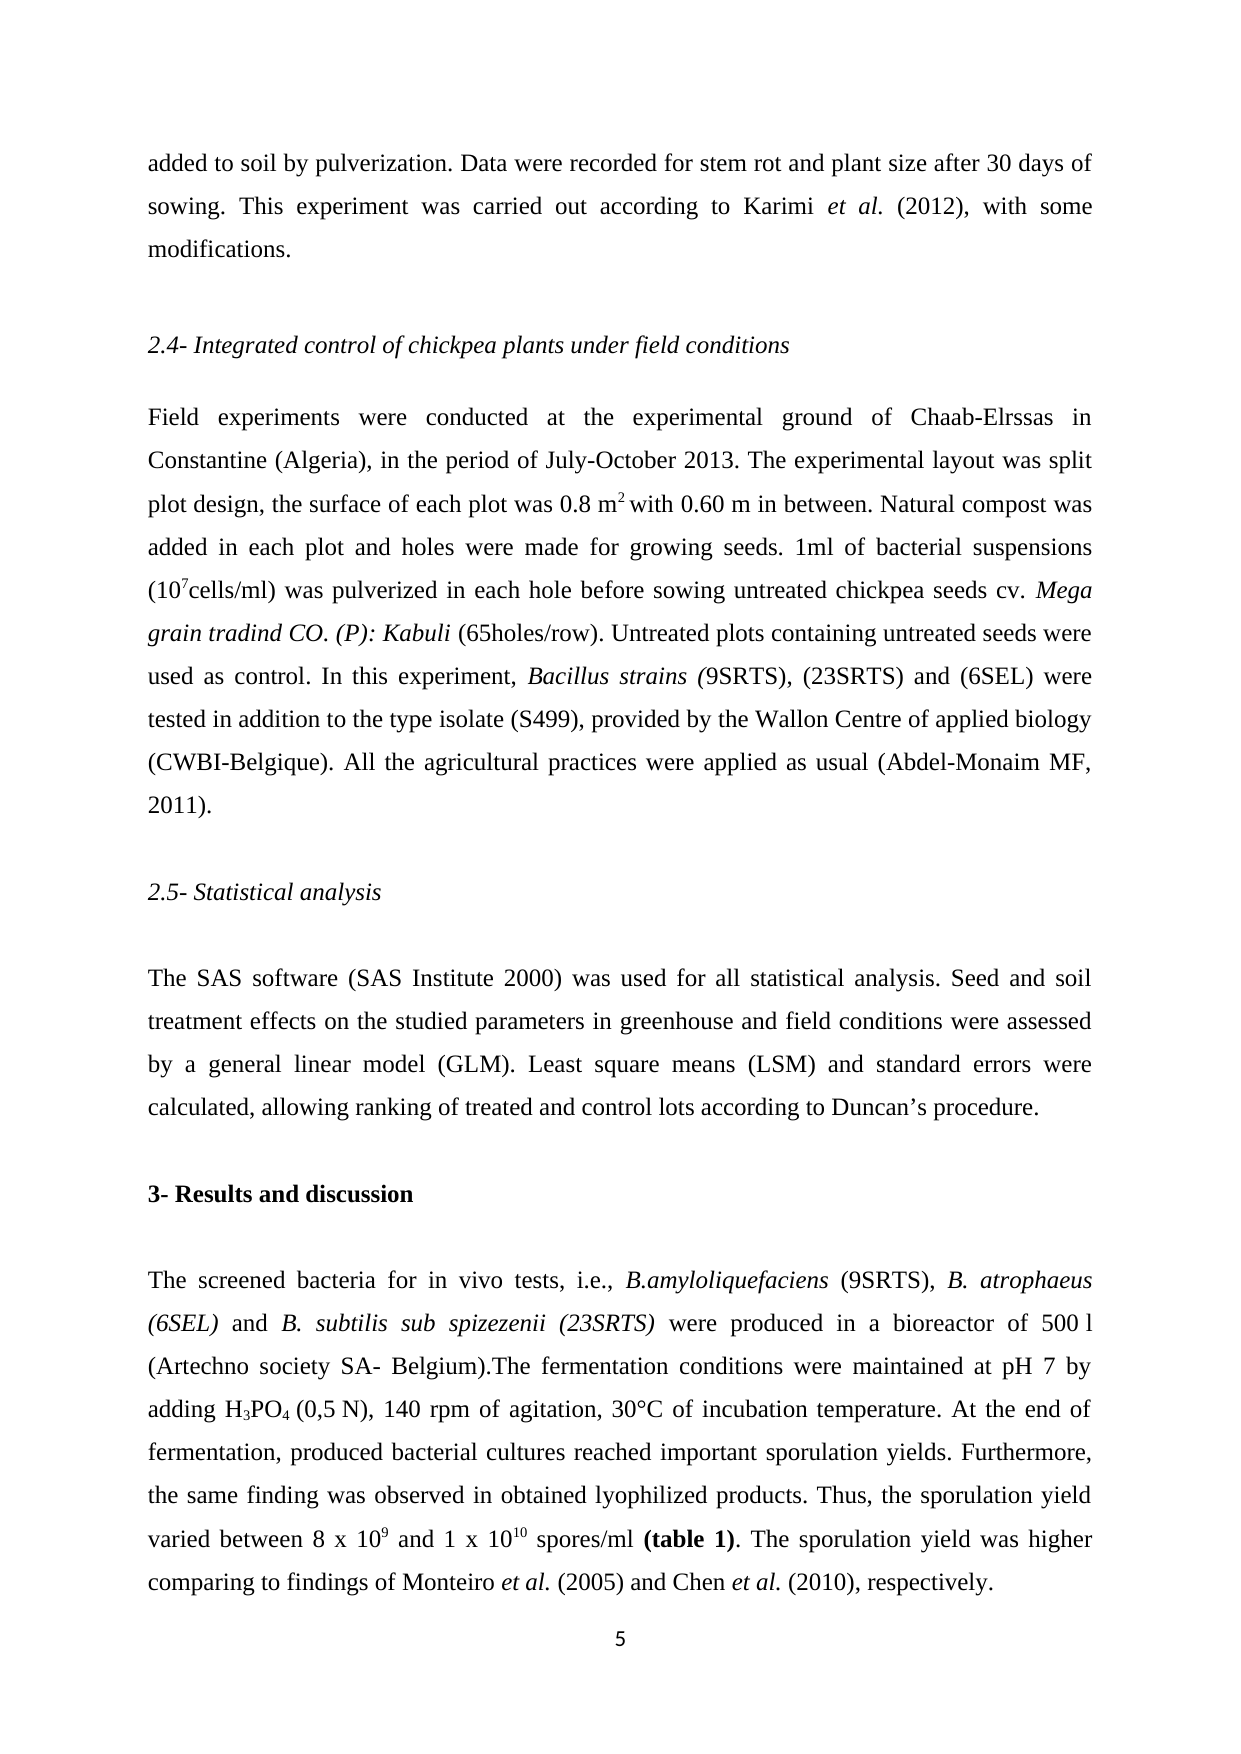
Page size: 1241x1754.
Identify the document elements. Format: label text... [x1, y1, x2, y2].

text The screened bacteria for in vivo tests, i.e., B.amyloliquefaciens (9SRTS), B. atrophaeus (6SEL) and B. subtilis sub spizezenii (23SRTS) were produced in a bioreactor of 500 l (Artechno society SA- Belgium).The fermentation conditions were maintained at pH 7 by adding H3PO4 (0,5 N), 140 rpm of agitation, 30°C of incubation temperature. At the end of fermentation, produced bacterial cultures reached important sporulation yields. Furthermore, the same finding was observed in obtained lyophilized products. Thus, the sporulation yield varied between 8 x 109 and 1 x 1010 spores/ml (table 1). The sporulation yield was higher comparing to findings of Monteiro et al. (2005) and Chen et al. (2010), respectively. [148, 1265, 1093, 1596]
text 2.4- Integrated control of chickpea plants under field conditions [148, 331, 1093, 359]
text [148, 148, 1093, 263]
text The SAS software (SAS Institute 2000) was used for all statistical analysis. Seed and soil treatment effects on the studied parameters in greenhouse and field conditions were assessed by a general linear model (GLM). Least square means (LSM) and standard errors were calculated, allowing ranking of treated and control lots according to Duncan’s procedure. [148, 963, 1093, 1121]
text Field experiments were conducted at the experimental ground of Chaab-Elrssas in Constantine (Algeria), in the period of July-October 2013. The experimental layout was split plot design, the surface of each plot was 0.8 m2 with 0.60 m in between. Natural compost was added in each plot and holes were made for growing seeds. 1ml of bacterial suspensions (107cells/ml) was pulverized in each hole before sowing untreated chickpea seeds cv. Mega grain tradind CO. (P): Kabuli (65holes/row). Untreated plots containing untreated seeds were used as control. In this experiment, Bacillus strains (9SRTS), (23SRTS) and (6SEL) were tested in addition to the type isolate (S499), provided by the Wallon Centre of applied biology (CWBI-Belgique). All the agricultural practices were applied as usual (Abdel-Monaim MF, 2011). [148, 402, 1093, 819]
text 3- Results and discussion [148, 1179, 1093, 1207]
text 2.5- Statistical analysis [148, 877, 1093, 906]
